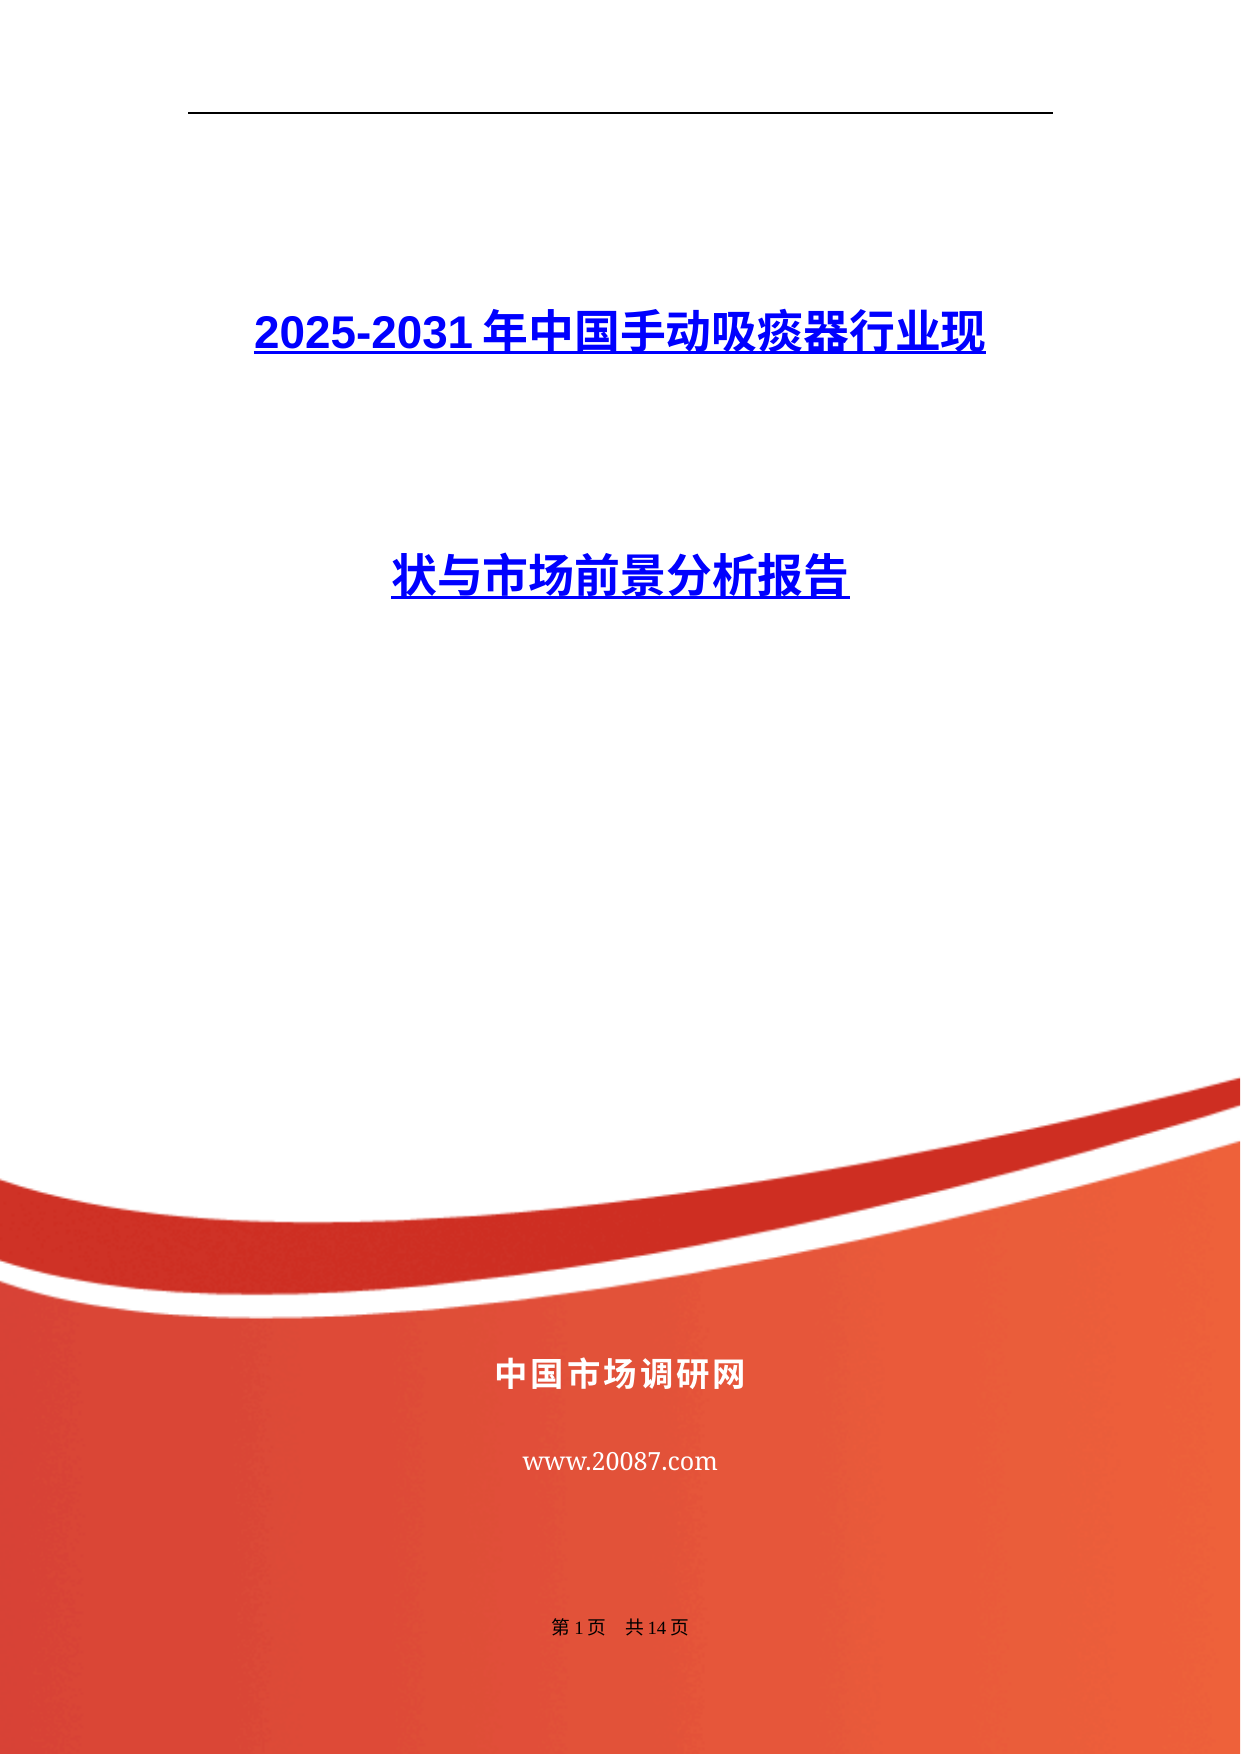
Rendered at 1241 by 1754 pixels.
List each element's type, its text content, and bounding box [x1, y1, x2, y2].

subtitle 中国市场调研网 [187, 1339, 1053, 1404]
table_header 2025-2031年中国手动吸痰器行业现状与市场前景分析报告 [188, 207, 1053, 773]
text www.20087.com [187, 1428, 1053, 1493]
picture [0, 1006, 1241, 1754]
